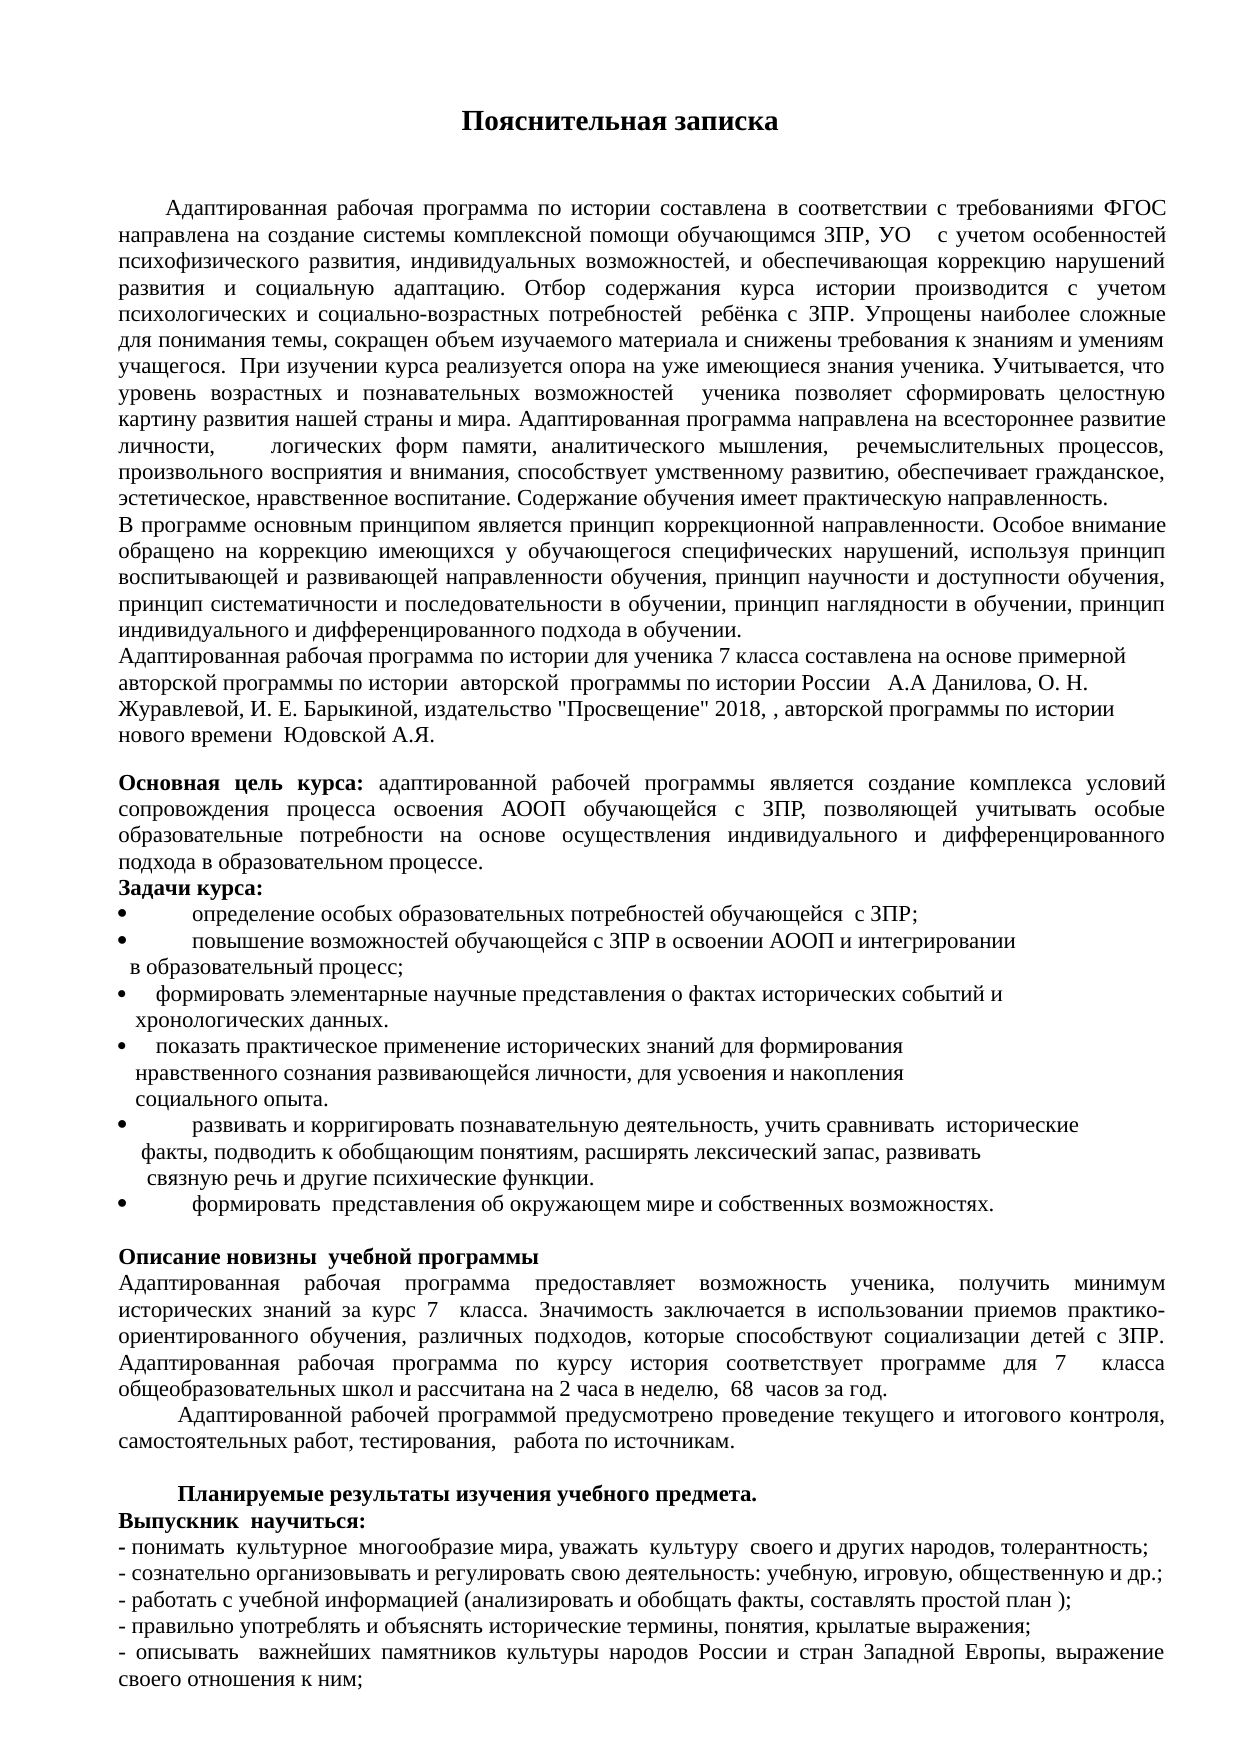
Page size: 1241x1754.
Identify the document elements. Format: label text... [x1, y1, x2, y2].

text нравственного сознания развивающейся личности, для усвоения и накопления [118, 1059, 1167, 1085]
list связную речь и другие психические функции. [118, 1164, 1167, 1190]
text Адаптированная рабочая программа по истории составлена в соответствии с требованиями ФГОС направлена на создание системы комплексной помощи обучающимся ЗПР, УО с учетом особенностей психофизического развития, индивидуальных возможностей, и обеспечивающая коррекцию нарушений развития и социальную адаптацию. Отбор содержания курса истории производится с учетом психологических и социально-возрастных потребностей ребёнка с ЗПР. Упрощены наиболее сложные для понимания темы, сокращен объем изучаемого материала и снижены требования к знаниям и умениям учащегося. При изучении курса реализуется опора на уже имеющиеся знания ученика. Учитывается, что уровень возрастных и познавательных возможностей ученика позволяет сформировать целостную картину развития нашей страны и мира. Адаптированная программа направлена на всестороннее развитие личности, логических форм памяти, аналитического мышления, речемыслительных процессов, произвольного восприятия и внимания, способствует умственному развитию, обеспечивает гражданское, эстетическое, нравственное воспитание. Содержание обучения имеет практическую направленность. [118, 194, 1167, 511]
list факты, подводить к обобщающим понятиям, расширять лексический запас, развивать [118, 1138, 1167, 1164]
text Адаптированной рабочей программой предусмотрено проведение текущего и итогового контроля, самостоятельных работ, тестирования, работа по источникам. [118, 1401, 1167, 1454]
text - работать с учебной информацией (анализировать и обобщать факты, составлять простой план ); [118, 1586, 1167, 1612]
text В программе основным принципом является принцип коррекционной направленности. Особое внимание обращено на коррекцию имеющихся у обучающегося специфических нарушений, используя принцип воспитывающей и развивающей направленности обучения, принцип научности и доступности обучения, принцип систематичности и последовательности в обучении, принцип наглядности в обучении, принцип индивидуального и дифференцированного подхода в обучении. [118, 511, 1167, 642]
text Пояснительная записка [118, 103, 1122, 137]
list формировать представления об окружающем мире и собственных возможностях. [118, 1190, 1167, 1217]
text Планируемые результаты изучения учебного предмета. [118, 1480, 1167, 1507]
text Выпускник научиться: [118, 1507, 1167, 1533]
text Адаптированная рабочая программа по истории для ученика 7 класса составлена на основе примерной авторской программы по истории авторской программы по истории России А.А Данилова, О. Н. Журавлевой, И. Е. Барыкиной, издательство "Просвещение" 2018, , авторской программы по истории нового времени Юдовской А.Я. [118, 642, 1167, 748]
text - сознательно организовывать и регулировать свою деятельность: учебную, игровую, общественную и др.; [118, 1559, 1167, 1586]
text - описывать важнейших памятников культуры народов России и стран Западной Европы, выражение своего отношения к ним; [118, 1638, 1167, 1691]
list формировать элементарные научные представления о фактах исторических событий и [118, 979, 1167, 1006]
list определение особых образовательных потребностей обучающейся с ЗПР; [118, 901, 1167, 927]
text хронологических данных. [118, 1006, 1167, 1032]
text Адаптированная рабочая программа предоставляет возможность ученика, получить минимум исторических знаний за курс 7 класса. Значимость заключается в использовании приемов практико-ориентированного обучения, различных подходов, которые способствуют социализации детей с ЗПР. Адаптированная рабочая программа по курсу история соответствует программе для 7 класса общеобразовательных школ и рассчитана на 2 часа в неделю, 68 часов за год. [118, 1269, 1167, 1401]
list показать практическое применение исторических знаний для формирования [118, 1032, 1167, 1059]
text - правильно употреблять и объяснять исторические термины, понятия, крылатые выражения; [118, 1612, 1167, 1638]
text социального опыта. [118, 1085, 1167, 1111]
list развивать и корригировать познавательную деятельность, учить сравнивать исторические [118, 1111, 1167, 1138]
text Описание новизны учебной программы [118, 1243, 1167, 1269]
list в образовательный процесс; [118, 953, 1167, 979]
list повышение возможностей обучающейся с ЗПР в освоении АООП и интегрировании [118, 927, 1167, 953]
text Основная цель курса: адаптированной рабочей программы является создание комплекса условий сопровождения процесса освоения АООП обучающейся с ЗПР, позволяющей учитывать особые образовательные потребности на основе осуществления индивидуального и дифференцированного подхода в образовательном процессе. [118, 769, 1167, 874]
text - понимать культурное многообразие мира, уважать культуру своего и других народов, толерантность; [118, 1533, 1167, 1559]
text Задачи курса: [118, 874, 1167, 901]
